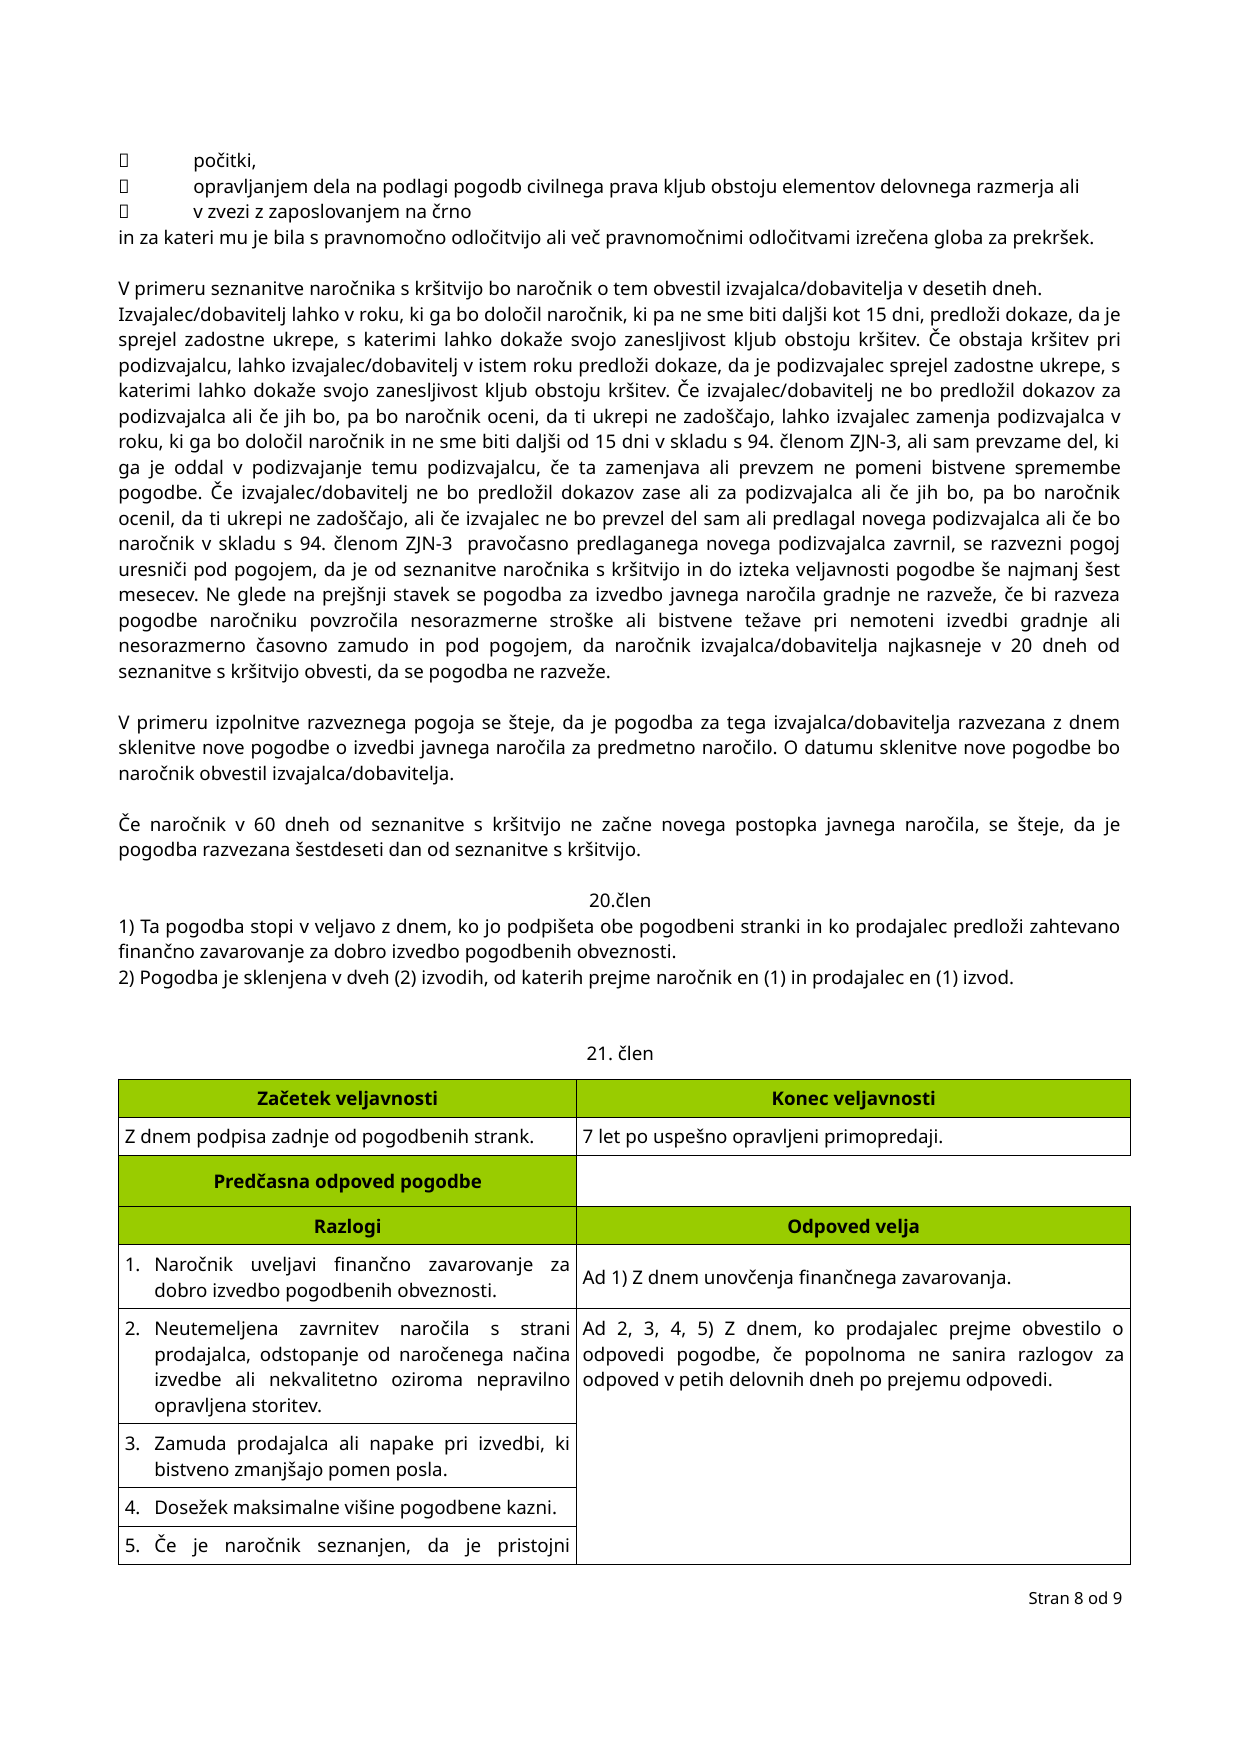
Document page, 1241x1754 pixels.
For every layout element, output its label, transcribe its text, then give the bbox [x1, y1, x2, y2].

table_cell Odpoved velja [577, 1207, 1130, 1244]
table_cell Zamuda prodajalca ali napake pri izvedbi, ki bistveno zmanjšajo pomen posla. [119, 1424, 576, 1487]
text  počitki, [118, 148, 1122, 173]
text 1) Ta pogodba stopi v veljavo z dnem, ko jo podpišeta obe pogodbeni stranki in ko prodajalec predloži zahtevano finančno zavarovanje za dobro izvedbo pogodbenih obveznosti. [118, 913, 1122, 964]
text  v zvezi z zaposlovanjem na črno [118, 199, 1122, 224]
text 2) Pogodba je sklenjena v dveh (2) izvodih, od katerih prejme naročnik en (1) in prodajalec en (1) izvod. [118, 964, 1122, 990]
table_cell Naročnik uveljavi finančno zavarovanje za dobro izvedbo pogodbenih obveznosti. [119, 1245, 576, 1308]
table_header Začetek veljavnosti [119, 1080, 576, 1117]
table_cell Dosežek maksimalne višine pogodbene kazni. [119, 1488, 576, 1526]
table_cell 7 let po uspešno opravljeni primopredaji. [577, 1118, 1130, 1155]
table_cell Predčasna odpoved pogodbe [119, 1156, 576, 1206]
text Izvajalec/dobavitelj lahko v roku, ki ga bo določil naročnik, ki pa ne sme biti daljši kot 15 dni, predloži dokaze, da je sprejel zadostne ukrepe, s katerimi lahko dokaže svojo zanesljivost kljub obstoju kršitev. Če obstaja kršitev pri podizvajalcu, lahko izvajalec/dobavitelj v istem roku predloži dokaze, da je podizvajalec sprejel zadostne ukrepe, s katerimi lahko dokaže svojo zanesljivost kljub obstoju kršitev. Če izvajalec/dobavitelj ne bo predložil dokazov za podizvajalca ali če jih bo, pa bo naročnik oceni, da ti ukrepi ne zadoščajo, lahko izvajalec zamenja podizvajalca v roku, ki ga bo določil naročnik in ne sme biti daljši od 15 dni v skladu s 94. členom ZJN-3, ali sam prevzame del, ki ga je oddal v podizvajanje temu podizvajalcu, če ta zamenjava ali prevzem ne pomeni bistvene spremembe pogodbe. Če izvajalec/dobavitelj ne bo predložil dokazov zase ali za podizvajalca ali če jih bo, pa bo naročnik ocenil, da ti ukrepi ne zadoščajo, ali če izvajalec ne bo prevzel del sam ali predlagal novega podizvajalca ali če bo naročnik v skladu s 94. členom ZJN-3 pravočasno predlaganega novega podizvajalca zavrnil, se razvezni pogoj uresniči pod pogojem, da je od seznanitve naročnika s kršitvijo in do izteka veljavnosti pogodbe še najmanj šest mesecev. Ne glede na prejšnji stavek se pogodba za izvedbo javnega naročila gradnje ne razveže, če bi razveza pogodbe naročniku povzročila nesorazmerne stroške ali bistvene težave pri nemoteni izvedbi gradnje ali nesorazmerno časovno zamudo in pod pogojem, da naročnik izvajalca/dobavitelja najkasneje v 20 dneh od seznanitve s kršitvijo obvesti, da se pogodba ne razveže. [118, 301, 1122, 684]
text V primeru seznanitve naročnika s kršitvijo bo naročnik o tem obvestil izvajalca/dobavitelja v desetih dneh. [118, 275, 1122, 301]
table_cell Z dnem podpisa zadnje od pogodbenih strank. [119, 1118, 576, 1155]
text 21. člen [118, 1040, 1122, 1066]
table_cell Ad 2, 3, 4, 5) Z dnem, ko prodajalec prejme obvestilo o odpovedi pogodbe, če popolnoma ne sanira razlogov za odpoved v petih delovnih dneh po prejemu odpovedi. [577, 1309, 1130, 1564]
table_header Konec veljavnosti [577, 1080, 1130, 1117]
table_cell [119, 1527, 576, 1564]
table_cell Neutemeljena zavrnitev naročila s strani prodajalca, odstopanje od naročenega načina izvedbe ali nekvalitetno oziroma nepravilno opravljena storitev. [119, 1309, 576, 1423]
text in za kateri mu je bila s pravnomočno odločitvijo ali več pravnomočnimi odločitvami izrečena globa za prekršek. [118, 224, 1122, 250]
table_cell [577, 1156, 1131, 1206]
text V primeru izpolnitve razveznega pogoja se šteje, da je pogodba za tega izvajalca/dobavitelja razvezana z dnem sklenitve nove pogodbe o izvedbi javnega naročila za predmetno naročilo. O datumu sklenitve nove pogodbe bo naročnik obvestil izvajalca/dobavitelja. [118, 709, 1122, 786]
table_cell Razlogi [119, 1207, 576, 1244]
text Če naročnik v 60 dneh od seznanitve s kršitvijo ne začne novega postopka javnega naročila, se šteje, da je pogodba razvezana šestdeseti dan od seznanitve s kršitvijo. [118, 811, 1122, 862]
text 20.člen [118, 888, 1122, 913]
text  opravljanjem dela na podlagi pogodb civilnega prava kljub obstoju elementov delovnega razmerja ali [118, 173, 1122, 199]
table_cell Ad 1) Z dnem unovčenja finančnega zavarovanja. [577, 1245, 1130, 1308]
